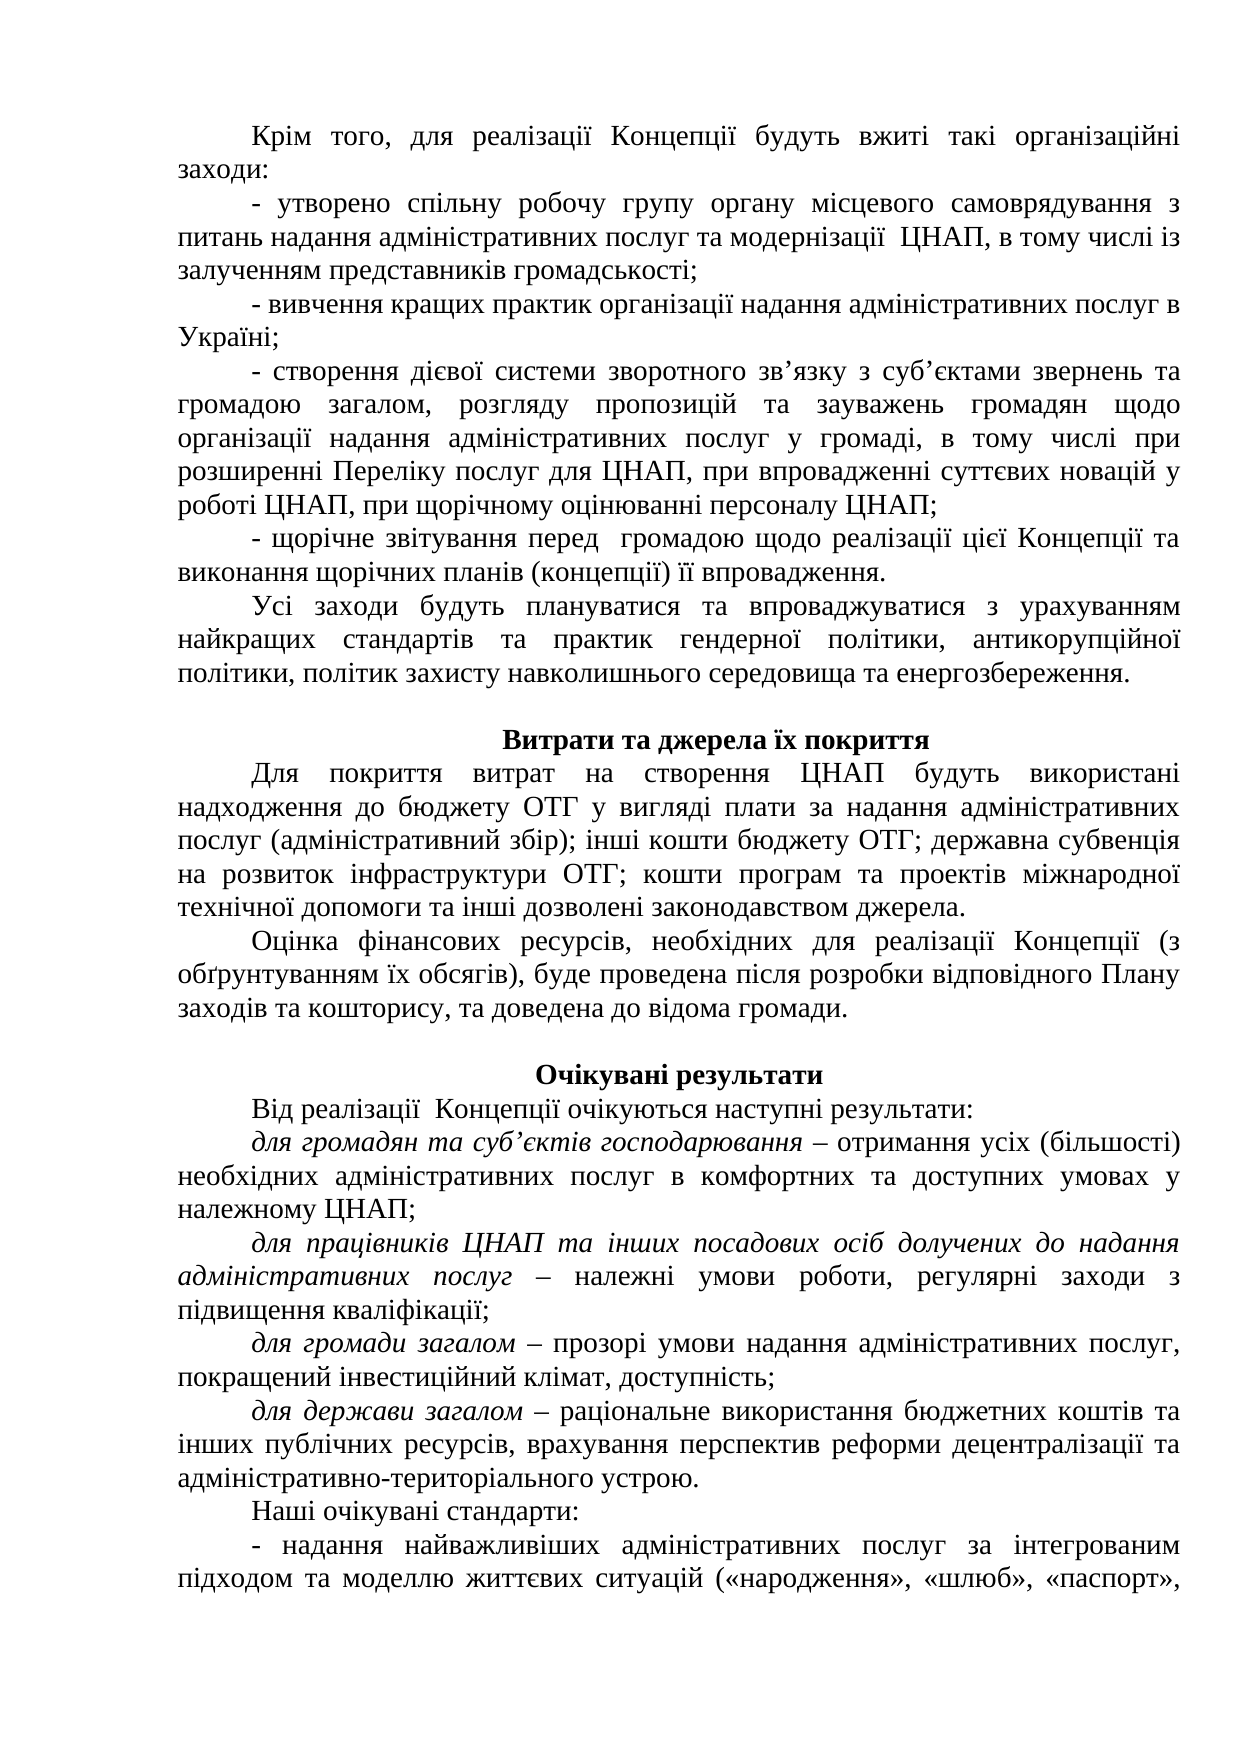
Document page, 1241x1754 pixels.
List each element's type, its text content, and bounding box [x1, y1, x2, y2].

text Крім того, для реалізації Концепції будуть вжиті такі організаційні заходи: [177, 118, 1181, 185]
text - щорічне звітування перед громадою щодо реалізації цієї Концепції та виконання щорічних планів (концепції) її впровадження. [177, 521, 1181, 588]
text Усі заходи будуть плануватися та впроваджуватися з урахуванням найкращих стандартів та практик гендерної політики, антикорупційної політики, політик захисту навколишнього середовища та енергозбереження. [177, 588, 1181, 688]
text Витрати та джерела їх покриття [177, 722, 1181, 755]
text - утворено спільну робочу групу органу місцевого самоврядування з питань надання адміністративних послуг та модернізації ЦНАП, в тому числі із залученням представників громадськості; [177, 185, 1181, 286]
text Наші очікувані стандарти: [177, 1493, 1181, 1527]
text для держави загалом – раціональне використання бюджетних коштів та інших публічних ресурсів, врахування перспектив реформи децентралізації та адміністративно-територіального устрою. [177, 1393, 1181, 1493]
text - створення дієвої системи зворотного зв’язку з суб’єктами звернень та громадою загалом, розгляду пропозицій та зауважень громадян щодо організації надання адміністративних послуг у громаді, в тому числі при розширенні Переліку послуг для ЦНАП, при впровадженні суттєвих новацій у роботі ЦНАП, при щорічному оцінюванні персоналу ЦНАП; [177, 353, 1181, 521]
text Очікувані результати [177, 1057, 1181, 1091]
text Оцінка фінансових ресурсів, необхідних для реалізації Концепції (з обґрунтуванням їх обсягів), буде проведена після розробки відповідного Плану заходів та кошторису, та доведена до відома громади. [177, 923, 1181, 1024]
text Від реалізації Концепції очікуються наступні результати: [177, 1091, 1181, 1124]
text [177, 1527, 1181, 1594]
text Для покриття витрат на створення ЦНАП будуть використані надходження до бюджету ОТГ у вигляді плати за надання адміністративних послуг (адміністративний збір); інші кошти бюджету ОТГ; державна субвенція на розвиток інфраструктури ОТГ; кошти програм та проектів міжнародної технічної допомоги та інші дозволені законодавством джерела. [177, 755, 1181, 923]
text - вивчення кращих практик організації надання адміністративних послуг в Україні; [177, 286, 1181, 353]
text для працівників ЦНАП та інших посадових осіб долучених до надання адміністративних послуг – належні умови роботи, регулярні заходи з підвищення кваліфікації; [177, 1225, 1181, 1326]
text для громадян та суб’єктів господарювання – отримання усіх (більшості) необхідних адміністративних послуг в комфортних та доступних умовах у належному ЦНАП; [177, 1124, 1181, 1225]
text для громади загалом – прозорі умови надання адміністративних послуг, покращений інвестиційний клімат, доступність; [177, 1326, 1181, 1393]
